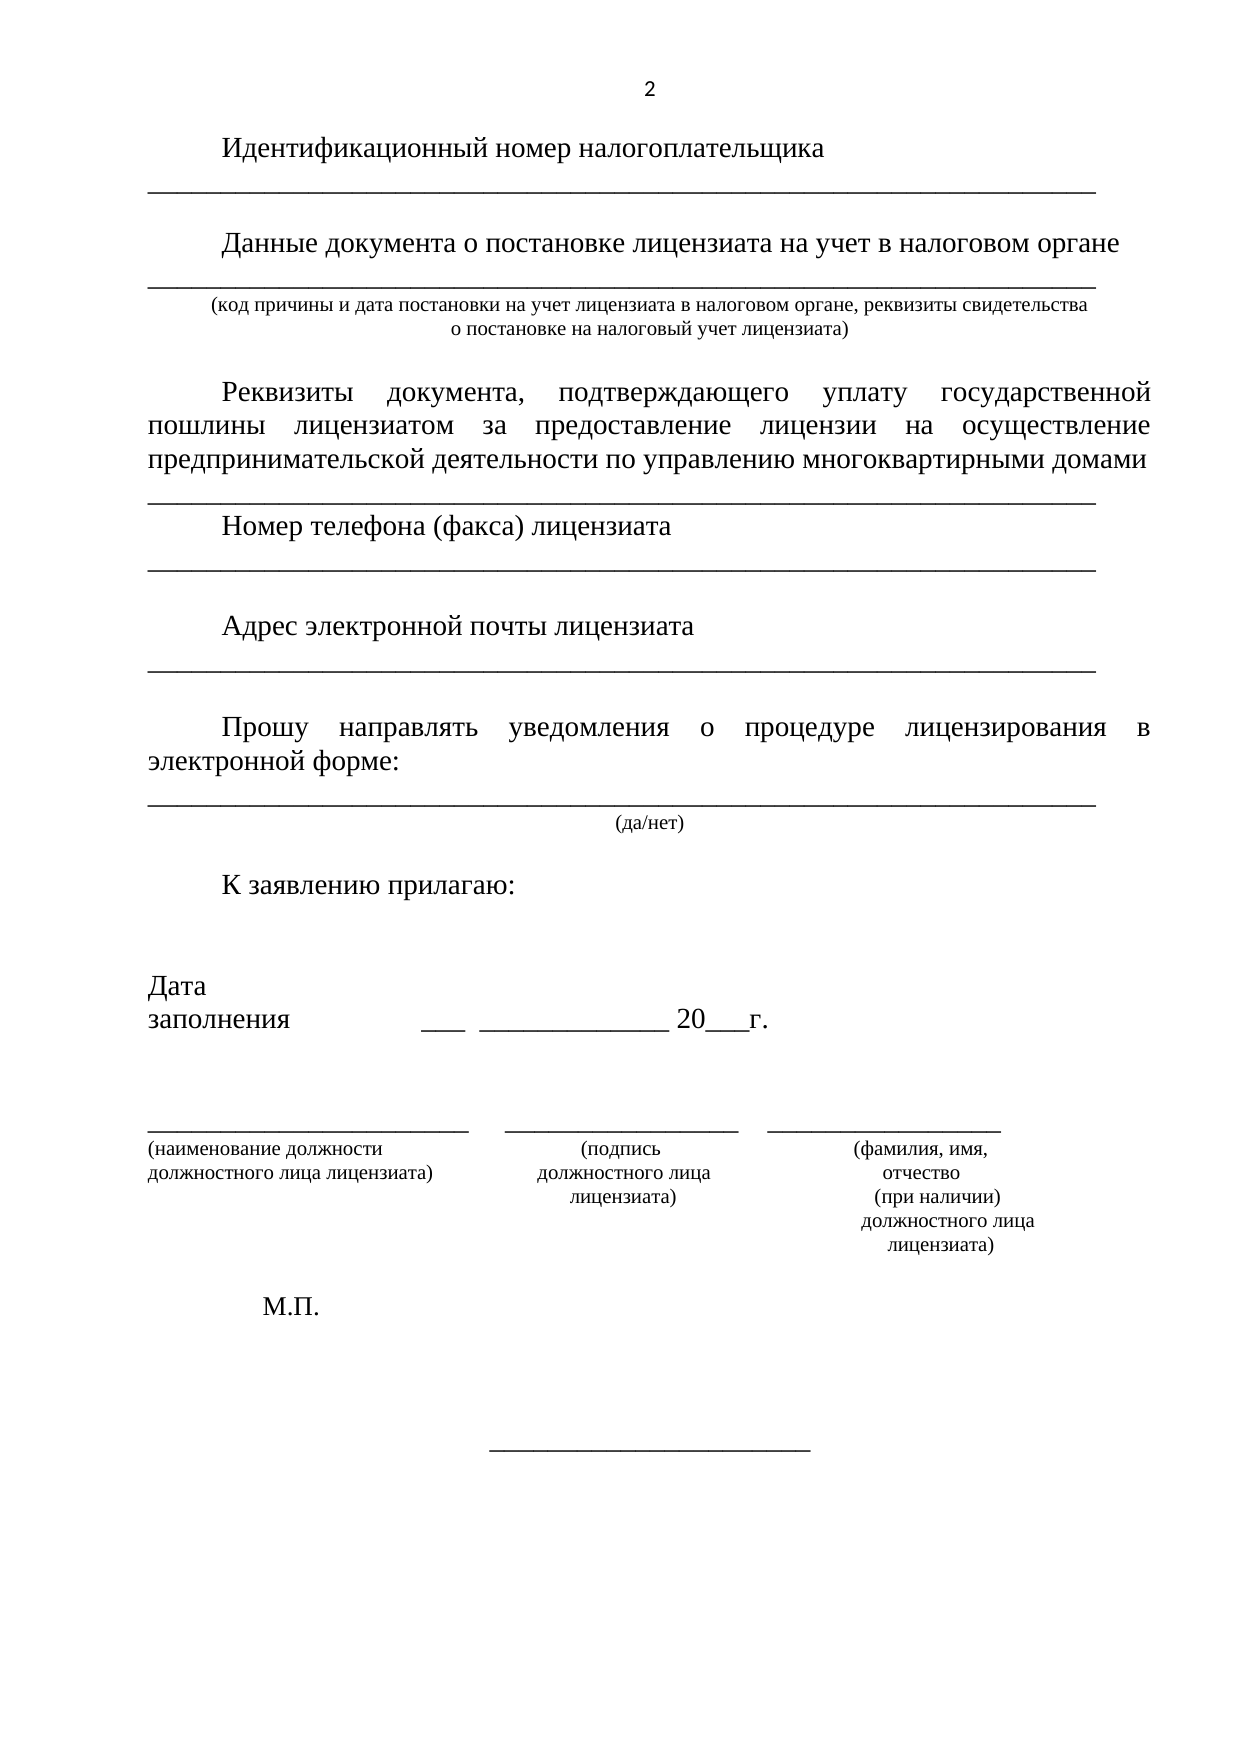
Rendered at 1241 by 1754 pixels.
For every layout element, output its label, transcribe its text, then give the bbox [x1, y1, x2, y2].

text Дата [148, 968, 1152, 1002]
text _________________________________________________________________ [148, 474, 1152, 508]
text заполнения ___ _____________ 20___г. [148, 1002, 1152, 1035]
text Прошу направлять уведомления о процедуре лицензирования в электронной форме: [148, 709, 1152, 776]
text ______________________ [148, 1421, 1152, 1455]
text М.П. [148, 1289, 1152, 1321]
text ______________________ ________________ ________________ [148, 1102, 1152, 1136]
text К заявлению прилагаю: [148, 867, 1152, 901]
text (да/нет) [148, 810, 1152, 834]
text Реквизиты документа, подтверждающего уплату государственной пошлины лицензиатом за предоставление лицензии на осуществление предпринимательской деятельности по управлению многоквартирными домами [148, 374, 1152, 474]
text Номер телефона (факса) лицензиата [148, 508, 1152, 541]
text (наименование должности (подпись (фамилия, имя, [148, 1136, 1152, 1160]
text _________________________________________________________________ [148, 776, 1152, 810]
text должностного лица [148, 1208, 1152, 1232]
text лицензиата) (при наличии) [148, 1184, 1152, 1208]
text _________________________________________________________________ [148, 258, 1152, 292]
text _________________________________________________________________ [148, 642, 1152, 676]
text _________________________________________________________________ [148, 541, 1152, 575]
text Идентификационный номер налогоплательщика [148, 130, 1152, 163]
text должностного лица лицензиата) должностного лица отчество [148, 1160, 1152, 1184]
text о постановке на налоговый учет лицензиата) [148, 316, 1152, 340]
text лицензиата) [148, 1232, 1152, 1256]
text Адрес электронной почты лицензиата [148, 608, 1152, 642]
text (код причины и дата постановки на учет лицензиата в налоговом органе, реквизиты свидетельства [148, 292, 1152, 316]
text _________________________________________________________________ [148, 163, 1152, 197]
text Данные документа о постановке лицензиата на учет в налоговом органе [148, 225, 1152, 258]
